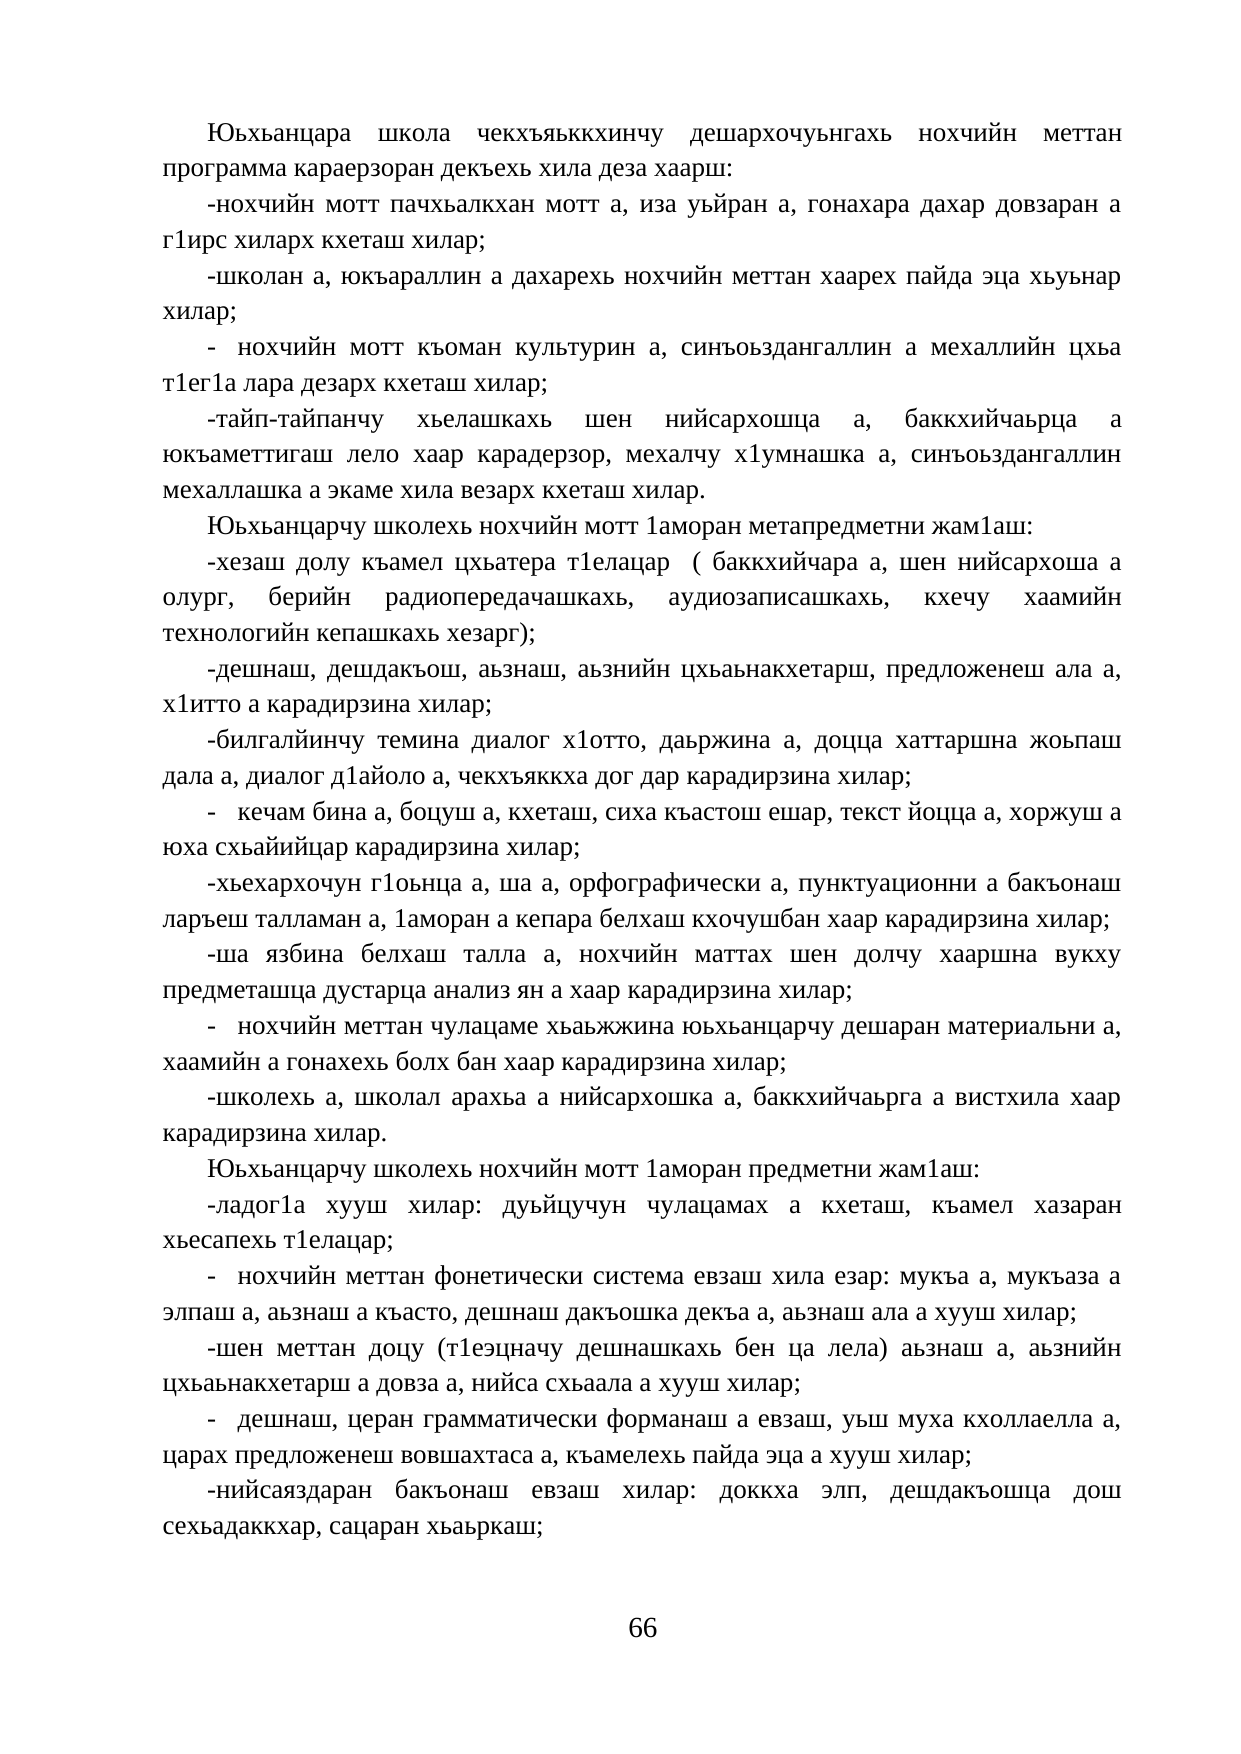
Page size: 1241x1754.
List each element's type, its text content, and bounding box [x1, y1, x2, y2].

text -ша язбина белхаш талла а, нохчийн маттах шен долчу хааршна вукху предметашца дустарца анализ ян а хаар карадирзина хилар; [162, 938, 1123, 1004]
text -школан а, юкъараллин а дахарехь нохчийн меттан хаарех пайда эца хьуьнар хилар; [162, 259, 1123, 326]
text -дешнаш, дешдакъош, аьзнаш, аьзнийн цхьаьнакхетарш, предложенеш ала а, х1итто а карадирзина хилар; [162, 652, 1123, 719]
text Юьхьанцарчу школехь нохчийн мотт 1аморан предметни жам1аш: [162, 1152, 1123, 1183]
text -хезаш долу къамел цхьатера т1елацар ( баккхийчара а, шен нийсархоша а олург, берийн радиопередачашкахь, аудиозаписашкахь, кхечу хаамийн технологийн кепашкахь хезарг); [162, 544, 1123, 647]
text - нохчийн мотт къоман культурин а, синъоьздангаллин а мехаллийн цхьа т1ег1а лара дезарх кхеташ хилар; [162, 330, 1123, 397]
text -нохчийн мотт пачхьалкхан мотт а, иза уьйран а, гонахара дахар довзаран а г1ирс хиларх кхеташ хилар; [162, 187, 1123, 254]
text - нохчийн меттан чулацаме хьаьжжина юьхьанцарчу дешаран материальни а, хаамийн а гонахехь болх бан хаар карадирзина хилар; [162, 1009, 1123, 1076]
text - кечам бина а, боцуш а, кхеташ, сиха къастош ешар, текст йоцца а, хоржуш а юха схьайийцар карадирзина хилар; [162, 795, 1123, 862]
text -нийсаяздаран бакъонаш евзаш хилар: доккха элп, дешдакъошца дош сехьадаккхар, сацаран хьаьркаш; [162, 1473, 1123, 1540]
text -хьехархочун г1оьнца а, ша а, орфографически а, пунктуационни а бакъонаш ларъеш талламан а, 1аморан а кепара белхаш кхочушбан хаар карадирзина хилар; [162, 866, 1123, 933]
text -тайп-тайпанчу хьелашкахь шен нийсархошца а, баккхийчаьрца а юкъаметтигаш лело хаар карадерзор, мехалчу х1умнашка а, синъоьздангаллин мехаллашка а экаме хила везарх кхеташ хилар. [162, 402, 1123, 504]
text - нохчийн меттан фонетически система евзаш хила езар: мукъа а, мукъаза а элпаш а, аьзнаш а къасто, дешнаш дакъошка декъа а, аьзнаш ала а хууш хилар; [162, 1259, 1123, 1326]
text -ладог1а хууш хилар: дуьйцучун чулацамах а кхеташ, къамел хазаран хьесапехь т1елацар; [162, 1188, 1123, 1254]
text -шен меттан доцу (т1еэцначу дешнашкахь бен ца лела) аьзнаш а, аьзнийн цхьаьнакхетарш а довза а, нийса схьаала а хууш хилар; [162, 1331, 1123, 1397]
text Юьхьанцара школа чекхъяьккхинчу дешархочуьнгахь нохчийн меттан программа караерзоран декъехь хила деза хаарш: [162, 116, 1123, 183]
text -билгалйинчу темина диалог х1отто, даьржина а, доцца хаттаршна жоьпаш дала а, диалог д1айоло а, чекхъяккха дог дар карадирзина хилар; [162, 723, 1123, 790]
text -школехь а, школал арахьа а нийсархошка а, баккхийчаьрга а вистхила хаар карадирзина хилар. [162, 1081, 1123, 1147]
text - дешнаш, церан грамматически форманаш а евзаш, уьш муха кхоллаелла а, царах предложенеш вовшахтаса а, къамелехь пайда эца а хууш хилар; [162, 1402, 1123, 1469]
text Юьхьанцарчу школехь нохчийн мотт 1аморан метапредметни жам1аш: [162, 509, 1123, 540]
